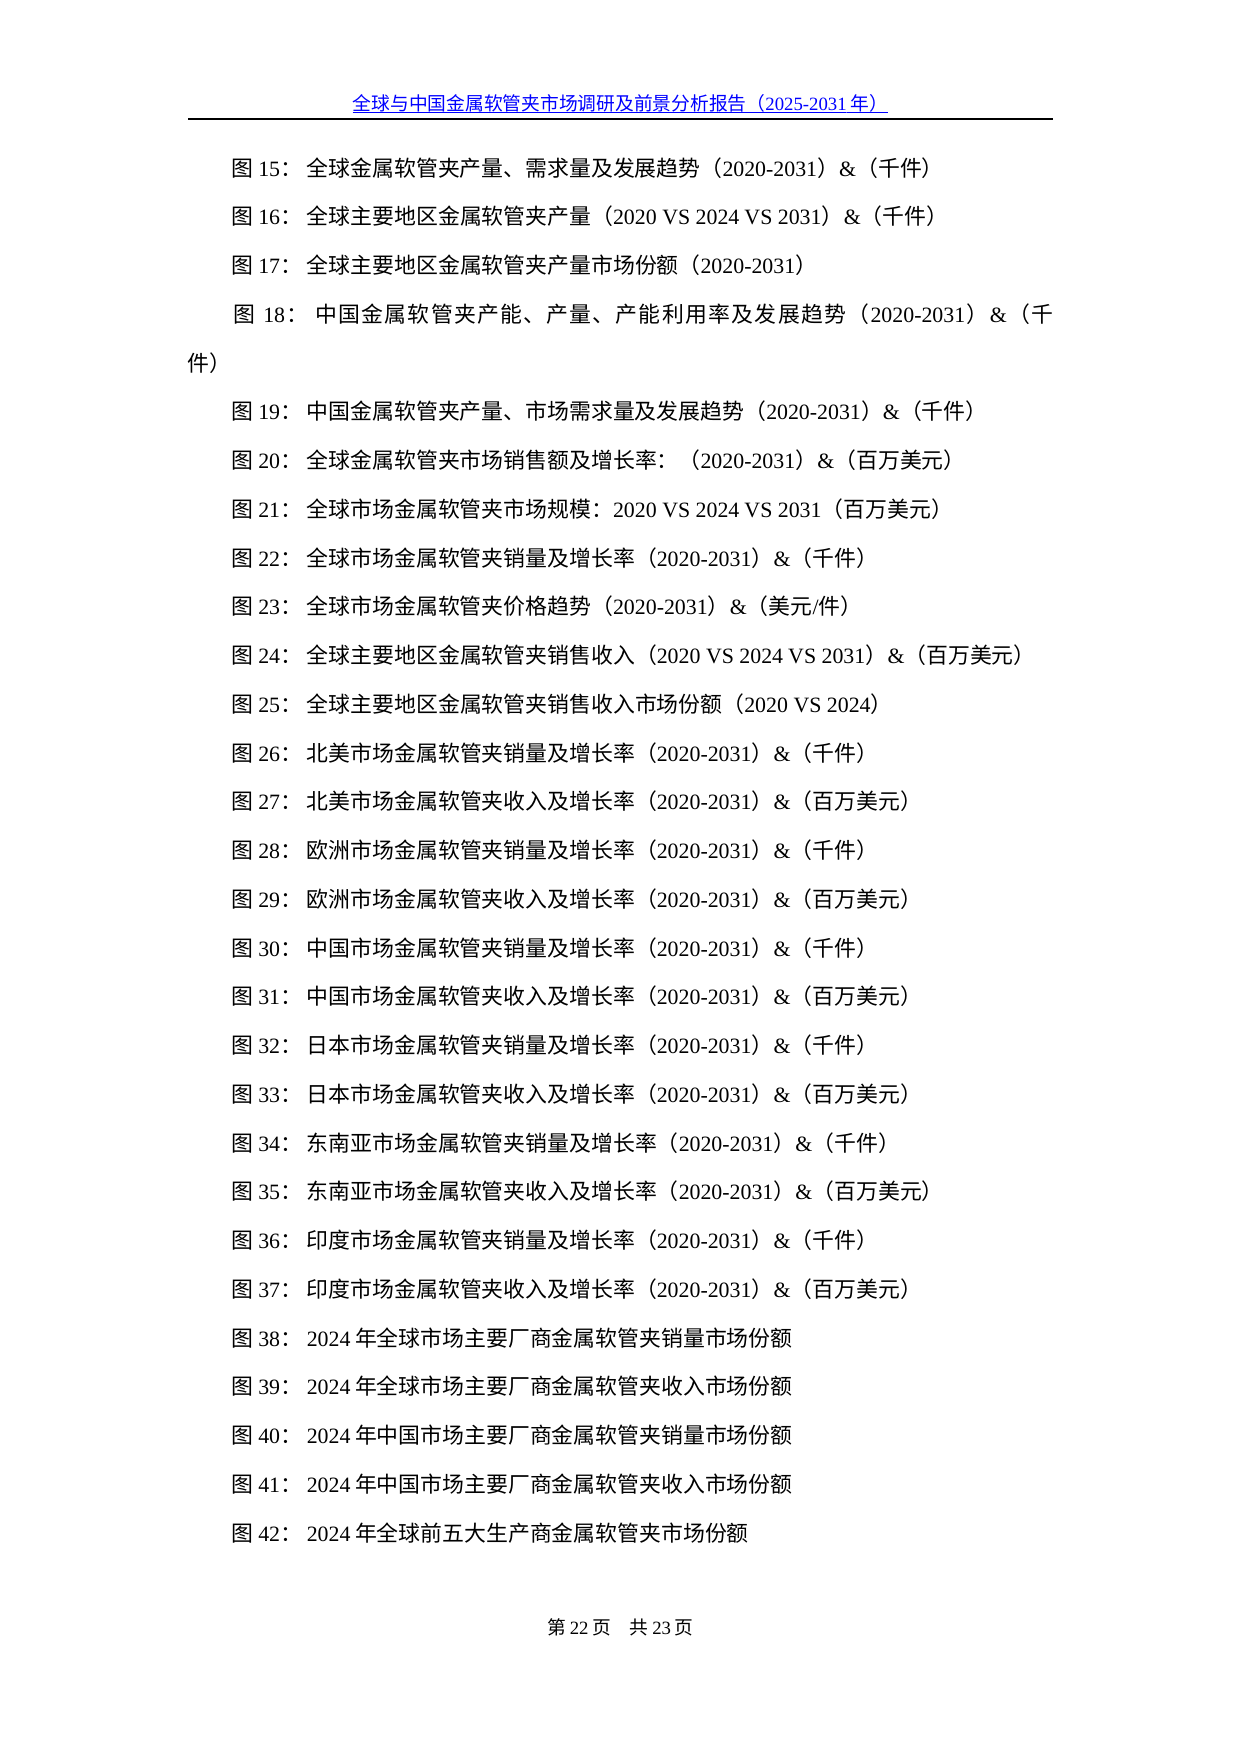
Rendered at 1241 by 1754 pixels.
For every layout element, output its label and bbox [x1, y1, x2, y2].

text [187, 150, 1053, 1548]
